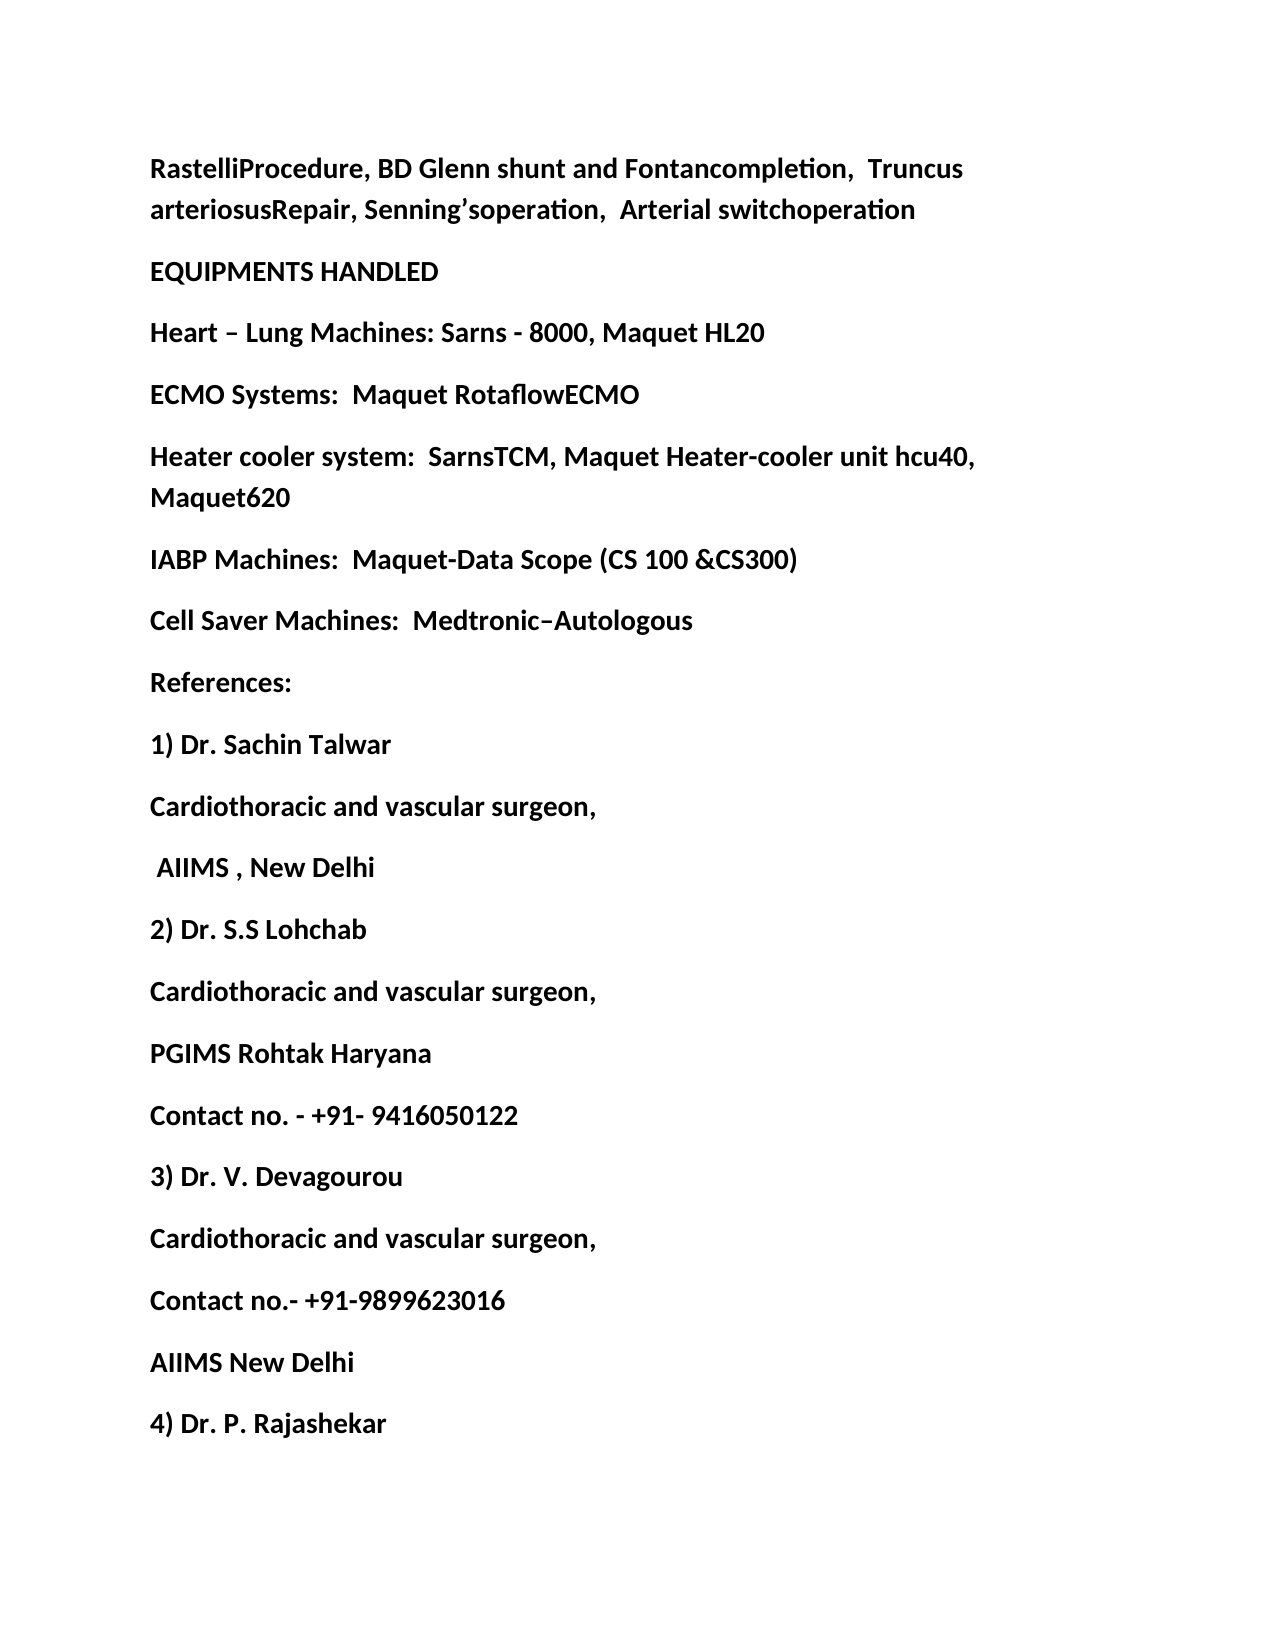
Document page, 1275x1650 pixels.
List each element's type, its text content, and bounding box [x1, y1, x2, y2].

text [150, 150, 1125, 227]
text References: [150, 664, 1125, 700]
text Contact no.- +91-9899623016 [150, 1282, 1125, 1318]
text IABP Machines: Maquet-Data Scope (CS 100 &CS300) [150, 541, 1125, 576]
text Cardiothoracic and vascular surgeon, [150, 1220, 1125, 1256]
text AIIMS , New Delhi [150, 849, 1125, 885]
text Cardiothoracic and vascular surgeon, [150, 973, 1125, 1009]
text 3) Dr. V. Devagourou [150, 1158, 1125, 1194]
text Heater cooler system: SarnsTCM, Maquet Heater-cooler unit hcu40, Maquet620 [150, 438, 1125, 514]
text ECMO Systems: Maquet RotaflowECMO [150, 376, 1125, 412]
text Cardiothoracic and vascular surgeon, [150, 788, 1125, 823]
text AIIMS New Delhi [150, 1344, 1125, 1379]
text Contact no. - +91- 9416050122 [150, 1097, 1125, 1132]
text PGIMS Rohtak Haryana [150, 1035, 1125, 1071]
text 2) Dr. S.S Lohchab [150, 911, 1125, 947]
text Cell Saver Machines: Medtronic–Autologous [150, 602, 1125, 638]
text EQUIPMENTS HANDLED [150, 253, 1125, 288]
text Heart – Lung Machines: Sarns - 8000, Maquet HL20 [150, 314, 1125, 350]
text 1) Dr. Sachin Talwar [150, 726, 1125, 762]
text 4) Dr. P. Rajashekar [150, 1406, 1125, 1441]
